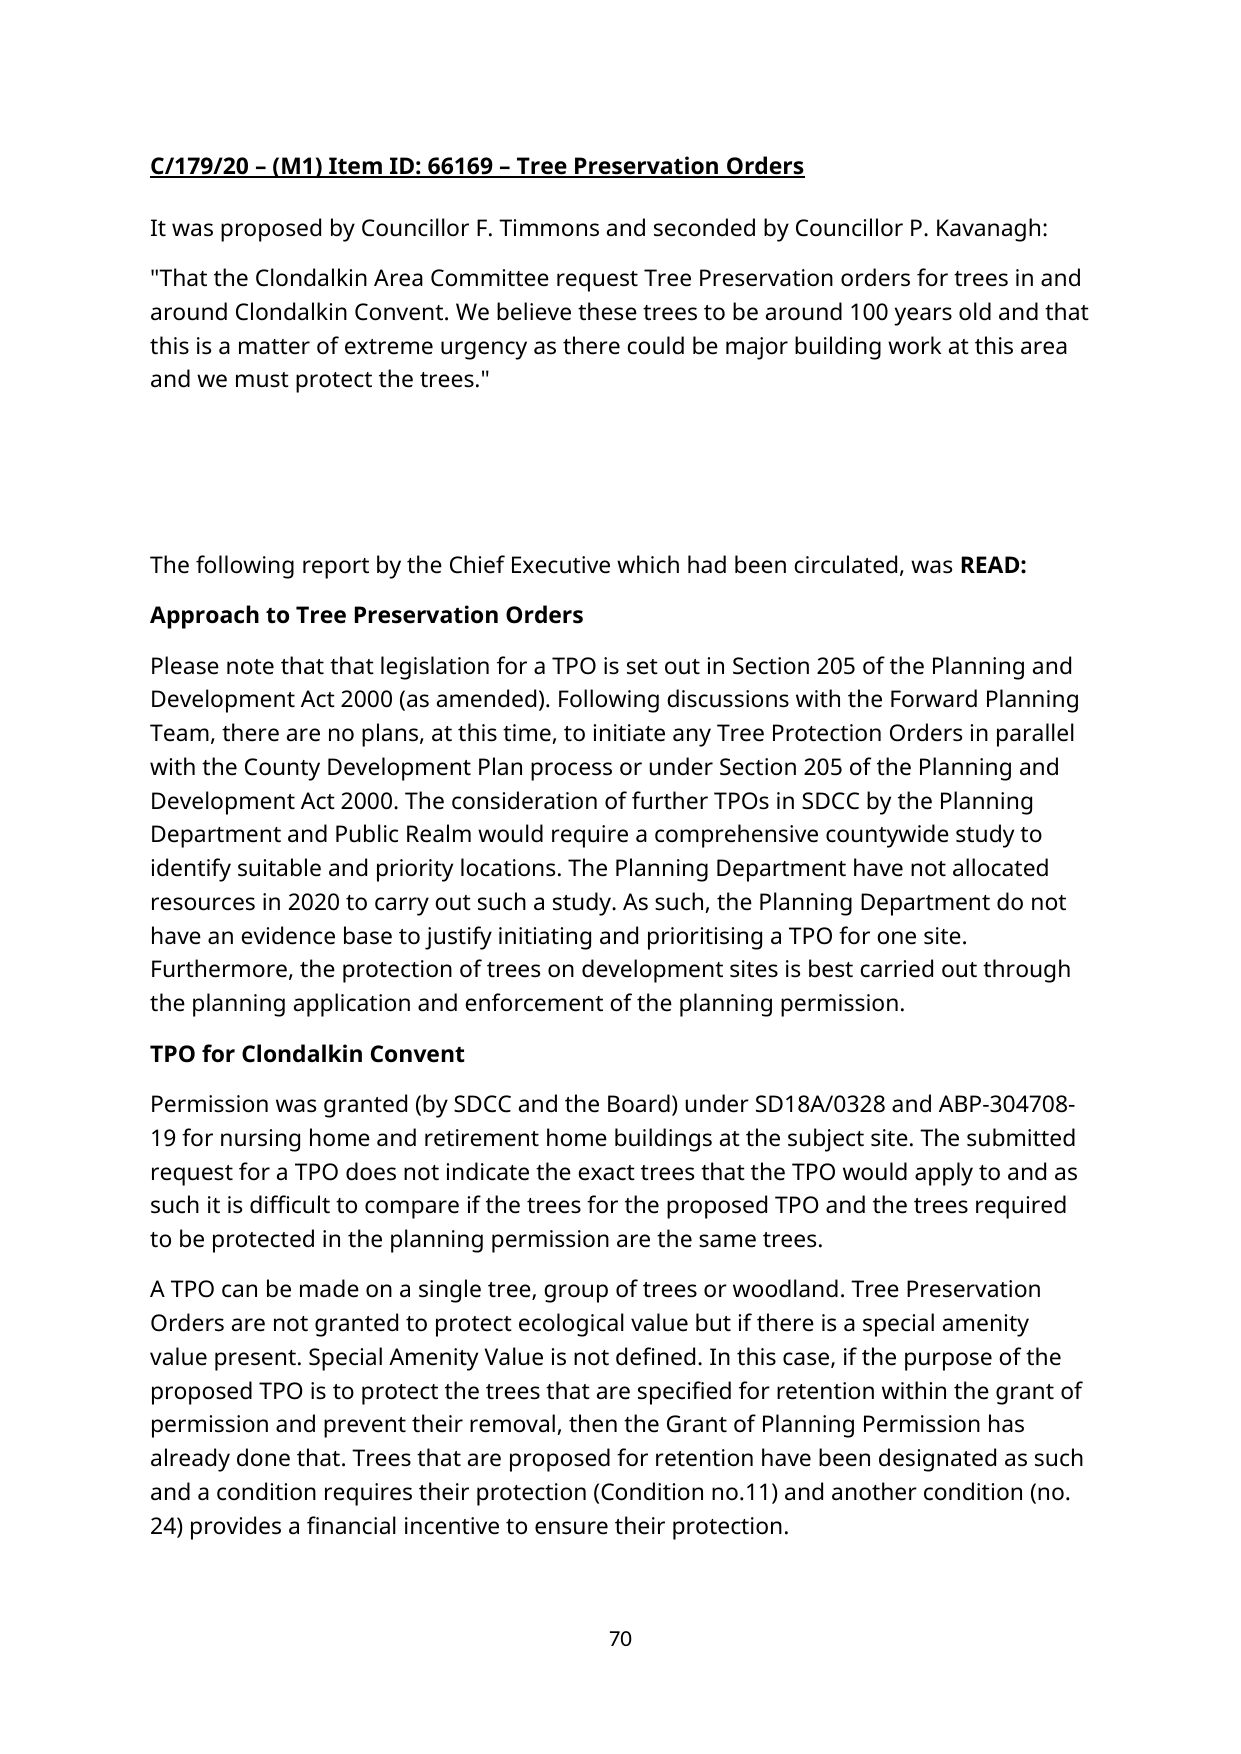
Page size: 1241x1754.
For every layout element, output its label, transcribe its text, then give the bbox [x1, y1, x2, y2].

text Approach to Tree Preservation Orders [150, 599, 1090, 631]
text TPO for Clondalkin Convent [150, 1038, 1090, 1069]
text A TPO can be made on a single tree, group of trees or woodland. Tree Preservation Orders are not granted to protect ecological value but if there is a special amenity value present. Special Amenity Value is not defined. In this case, if the purpose of the proposed TPO is to protect the trees that are specified for retention within the grant of permission and prevent their removal, then the Grant of Planning Permission has already done that. Trees that are proposed for retention have been designated as such and a condition requires their protection (Condition no.11) and another condition (no. 24) provides a financial incentive to ensure their protection. [150, 1273, 1090, 1541]
text It was proposed by Councillor F. Timmons and seconded by Councillor P. Kavanagh: [150, 212, 1090, 243]
text Please note that that legislation for a TPO is set out in Section 205 of the Planning and Development Act 2000 (as amended). Following discussions with the Forward Planning Team, there are no plans, at this time, to initiate any Tree Protection Orders in parallel with the County Development Plan process or under Section 205 of the Planning and Development Act 2000. The consideration of further TPOs in SDCC by the Planning Department and Public Realm would require a comprehensive countywide study to identify suitable and priority locations. The Planning Department have not allocated resources in 2020 to carry out such a study. As such, the Planning Department do not have an evidence base to justify initiating and prioritising a TPO for one site. Furthermore, the protection of trees on development sites is best carried out through the planning application and enforcement of the planning permission. [150, 650, 1090, 1018]
text The following report by the Chief Executive which had been circulated, was READ: [150, 414, 1090, 580]
text Permission was granted (by SDCC and the Board) under SD18A/0328 and ABP-304708-19 for nursing home and retirement home buildings at the subject site. The submitted request for a TPO does not indicate the exact trees that the TPO would apply to and as such it is difficult to compare if the trees for the proposed TPO and the trees required to be protected in the planning permission are the same trees. [150, 1088, 1090, 1254]
subtitle C/179/20 – (M1) Item ID: 66169 – Tree Preservation Orders [150, 150, 1090, 181]
text "That the Clondalkin Area Committee request Tree Preservation orders for trees in and around Clondalkin Convent. We believe these trees to be around 100 years old and that this is a matter of extreme urgency as there could be major building work at this area and we must protect the trees." [150, 262, 1090, 395]
